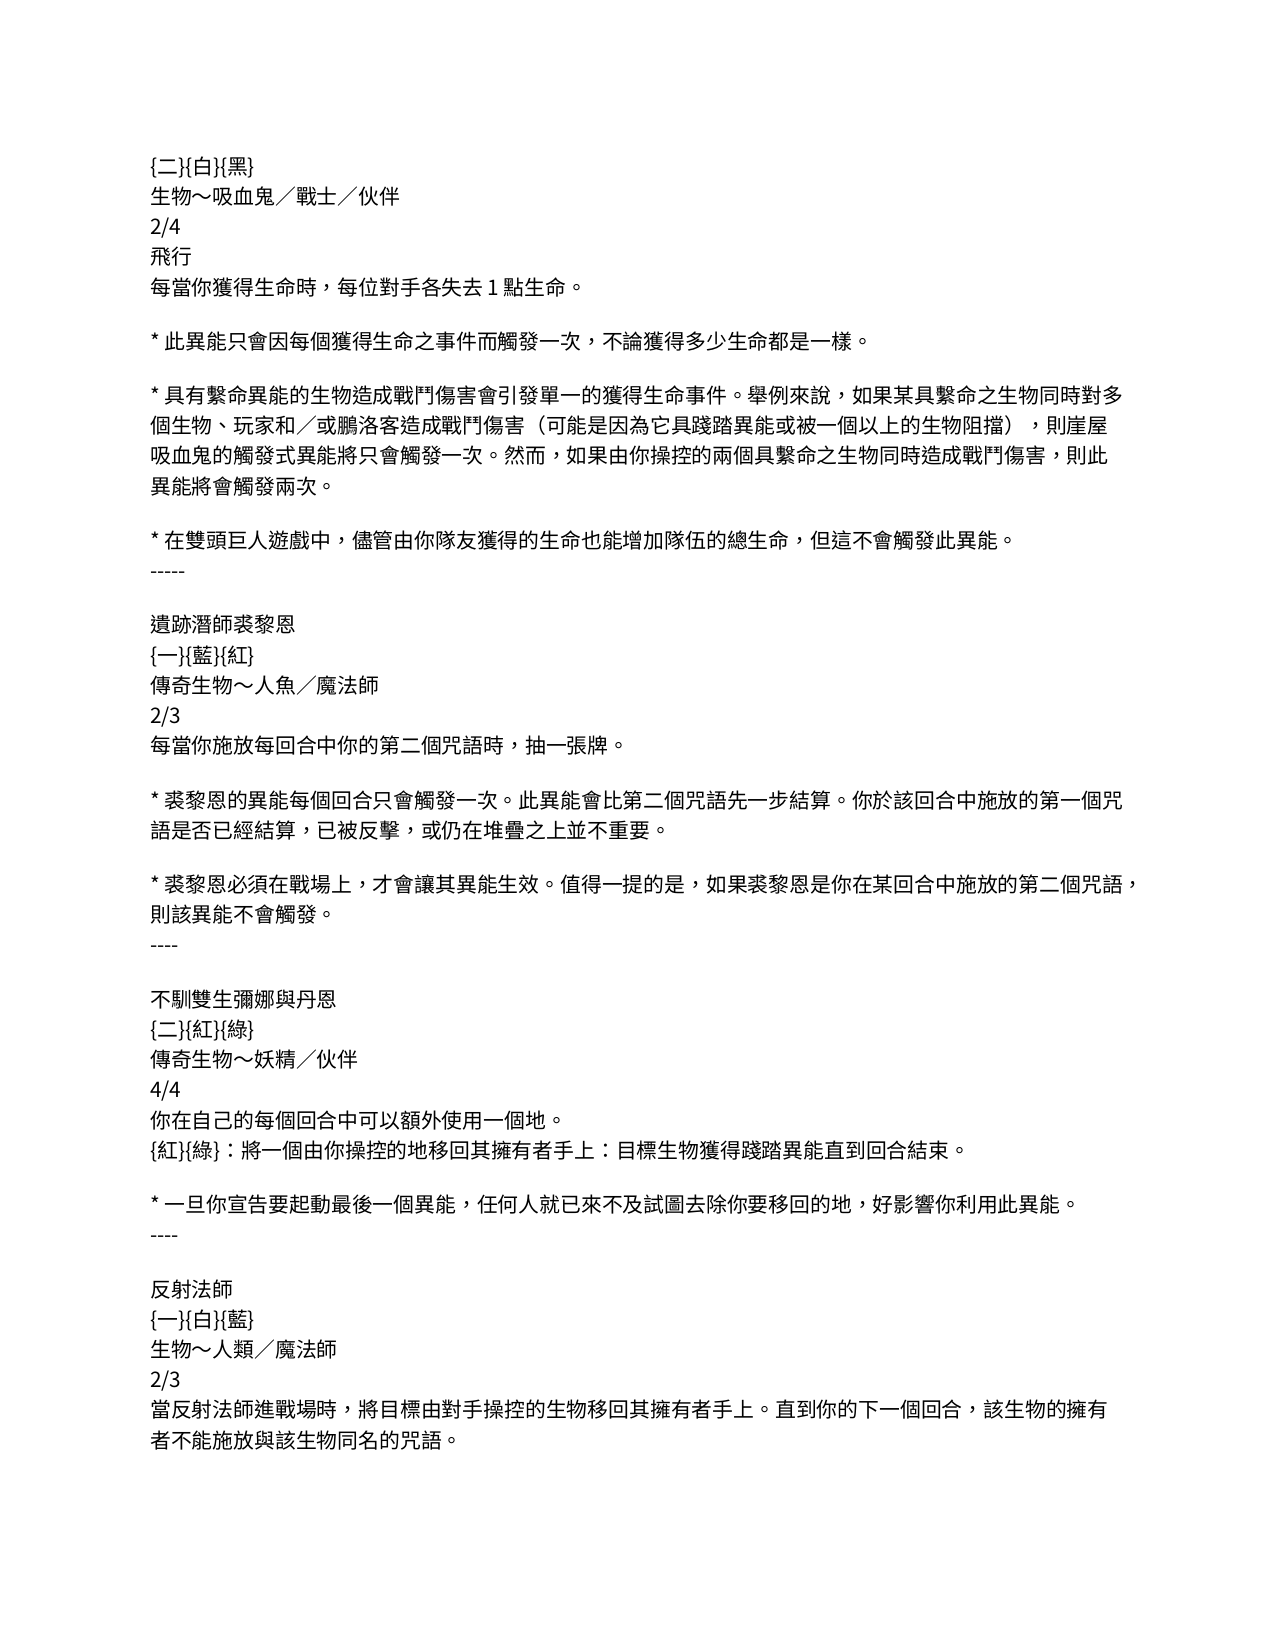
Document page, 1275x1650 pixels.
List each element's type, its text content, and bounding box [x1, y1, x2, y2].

text 生物～人類／魔法師 [150, 1333, 1125, 1363]
text ---- [150, 929, 1125, 959]
text {二}{白}{黑} [150, 150, 1125, 180]
text 2/3 [150, 699, 1125, 729]
text * 此異能只會因每個獲得生命之事件而觸發一次，不論獲得多少生命都是一樣。 [150, 325, 1125, 355]
text * 一旦你宣告要起動最後一個異能，任何人就已來不及試圖去除你要移回的地，好影響你利用此異能。 [150, 1188, 1125, 1218]
text 2/3 [150, 1363, 1125, 1394]
text ----- [150, 554, 1125, 585]
text 每當你獲得生命時，每位對手各失去1點生命。 [150, 271, 1125, 301]
text 生物～吸血鬼／戰士／伙伴 [150, 180, 1125, 210]
text ---- [150, 1218, 1125, 1249]
text 飛行 [150, 241, 1125, 271]
text * 在雙頭巨人遊戲中，儘管由你隊友獲得的生命也能增加隊伍的總生命，但這不會觸發此異能。 [150, 524, 1125, 554]
text 當反射法師進戰場時，將目標由對手操控的生物移回其擁有者手上。直到你的下一個回合，該生物的擁有者不能施放與該生物同名的咒語。 [150, 1394, 1125, 1454]
text 你在自己的每個回合中可以額外使用一個地。 [150, 1104, 1125, 1134]
text 不馴雙生彌娜與丹恩 [150, 983, 1125, 1013]
text * 具有繫命異能的生物造成戰鬥傷害會引發單一的獲得生命事件。舉例來說，如果某具繫命之生物同時對多個生物、玩家和／或鵬洛客造成戰鬥傷害（可能是因為它具踐踏異能或被一個以上的生物阻擋），則崖屋吸血鬼的觸發式異能將只會觸發一次。然而，如果由你操控的兩個具繫命之生物同時造成戰鬥傷害，則此異能將會觸發兩次。 [150, 379, 1125, 500]
text 遺跡潛師裘黎恩 [150, 609, 1125, 639]
text 傳奇生物～妖精／伙伴 [150, 1043, 1125, 1074]
text 4/4 [150, 1074, 1125, 1104]
text * 裘黎恩的異能每個回合只會觸發一次。此異能會比第二個咒語先一步結算。你於該回合中施放的第一個咒語是否已經結算，已被反擊，或仍在堆疊之上並不重要。 [150, 784, 1125, 844]
text * 裘黎恩必須在戰場上，才會讓其異能生效。值得一提的是，如果裘黎恩是你在某回合中施放的第二個咒語，則該異能不會觸發。 [150, 868, 1125, 929]
text 傳奇生物～人魚／魔法師 [150, 669, 1125, 699]
text {一}{藍}{紅} [150, 639, 1125, 669]
text 每當你施放每回合中你的第二個咒語時，抽一張牌。 [150, 729, 1125, 760]
text {一}{白}{藍} [150, 1303, 1125, 1333]
text {紅}{綠}：將一個由你操控的地移回其擁有者手上：目標生物獲得踐踏異能直到回合結束。 [150, 1134, 1125, 1164]
text 反射法師 [150, 1273, 1125, 1303]
text {二}{紅}{綠} [150, 1013, 1125, 1043]
text 2/4 [150, 210, 1125, 241]
